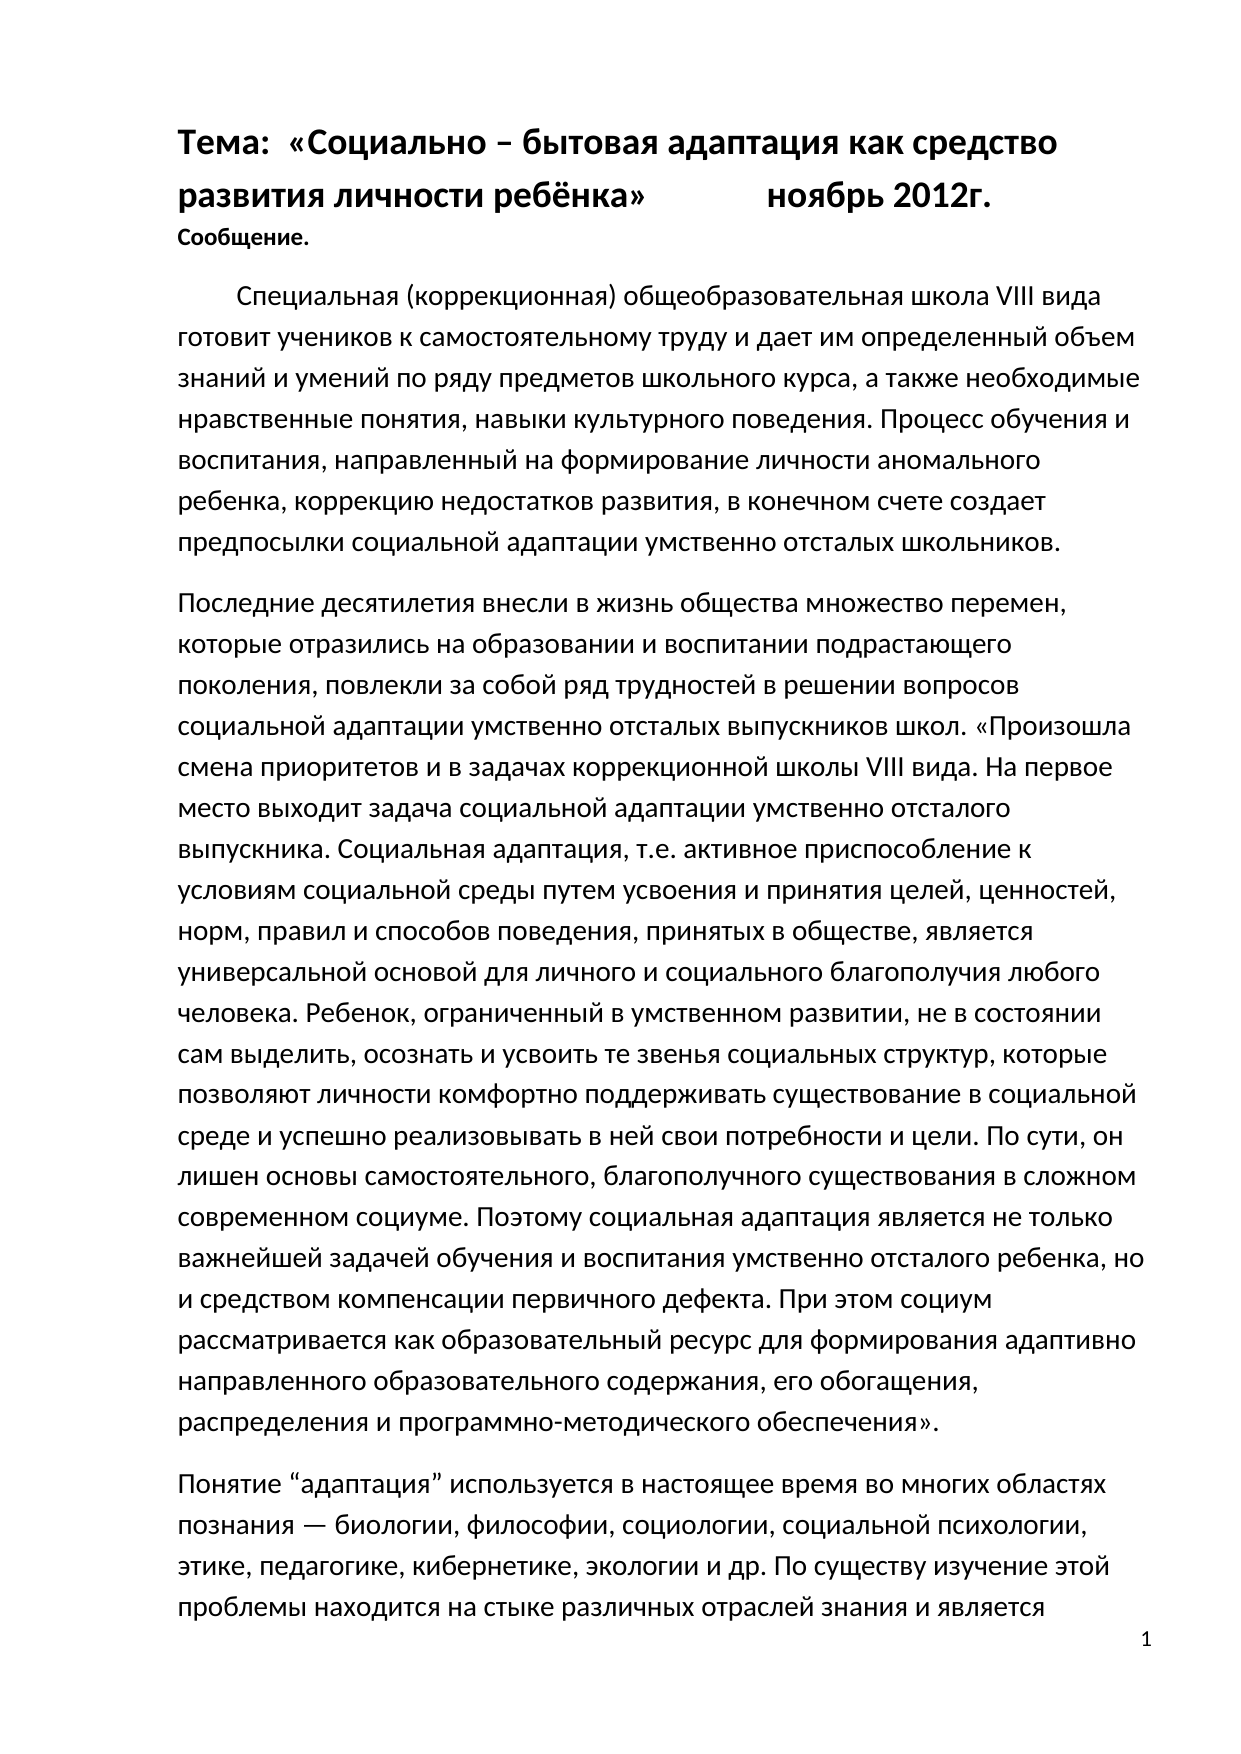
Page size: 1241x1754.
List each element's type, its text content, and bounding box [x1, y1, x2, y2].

text Тема: «Социально – бытовая адаптация как средство развития личности ребёнка» ноябрь 2012г. Сообщение. [177, 118, 1152, 252]
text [177, 1465, 1152, 1623]
text Последние десятилетия внесли в жизнь общества множество перемен, которые отразились на образовании и воспитании подрастающего поколения, повлекли за собой ряд трудностей в решении вопросов социальной адаптации умственно отсталых выпускников школ. «Произошла смена приоритетов и в задачах коррекционной школы VIII вида. На первое место выходит задача социальной адаптации умственно отсталого выпускника. Социальная адаптация, т.е. активное приспособление к условиям социальной среды путем усвоения и принятия целей, ценностей, норм, правил и способов поведения, принятых в обществе, является универсальной основой для личного и социального благополучия любого человека. Ребенок, ограниченный в умственном развитии, не в состоянии сам выделить, осознать и усвоить те звенья социальных структур, которые позволяют личности комфортно поддерживать существование в социальной среде и успешно реализовывать в ней свои потребности и цели. По сути, он лишен основы самостоятельного, благополучного существования в сложном современном социуме. Поэтому социальная адаптация является не только важнейшей задачей обучения и воспитания умственно отсталого ребенка, но и средством компенсации первичного дефекта. При этом социум рассматривается как образовательный ресурс для формирования адаптивно направленного образовательного содержания, его обогащения, распределения и программно-методического обеспечения». [177, 584, 1152, 1439]
text Специальная (коррекционная) общеобразовательная школа VIII вида готовит учеников к самостоятельному труду и дает им определенный объем знаний и умений по ряду предметов школьного курса, а также необходимые нравственные понятия, навыки культурного поведения. Процесс обучения и воспитания, направленный на формирование личности аномального ребенка, коррекцию недостатков развития, в конечном счете создает предпосылки социальной адаптации умственно отсталых школьников. [177, 277, 1152, 558]
